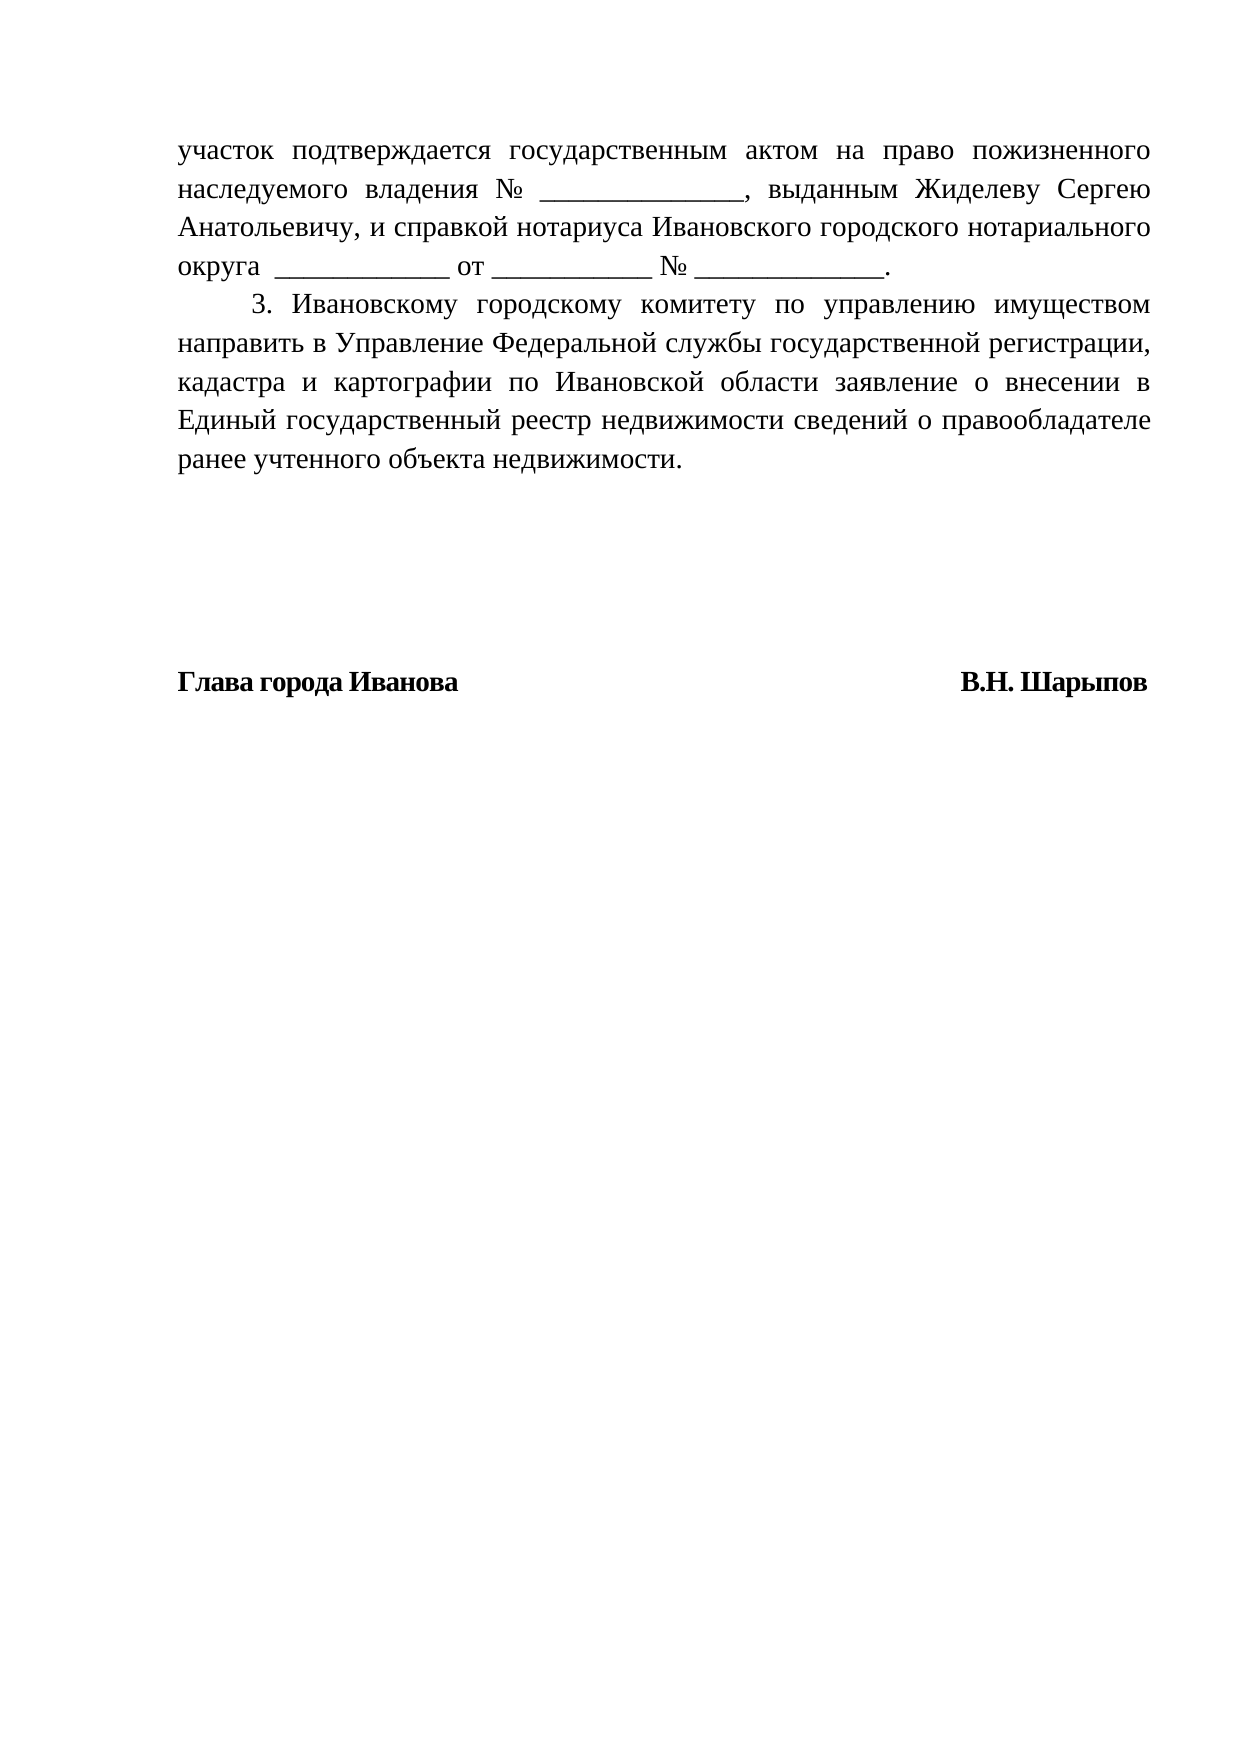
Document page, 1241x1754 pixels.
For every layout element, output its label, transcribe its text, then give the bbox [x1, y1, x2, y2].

text 3. Ивановскому городскому комитету по управлению имуществом направить в Управление Федеральной службы государственной регистрации, кадастра и картографии по Ивановской области заявление о внесении в Единый государственный реестр недвижимости сведений о правообладателе ранее учтенного объекта недвижимости. [177, 287, 1152, 474]
text Глава города Иванова В.Н. Шарыпов [177, 664, 1152, 698]
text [177, 132, 1152, 282]
